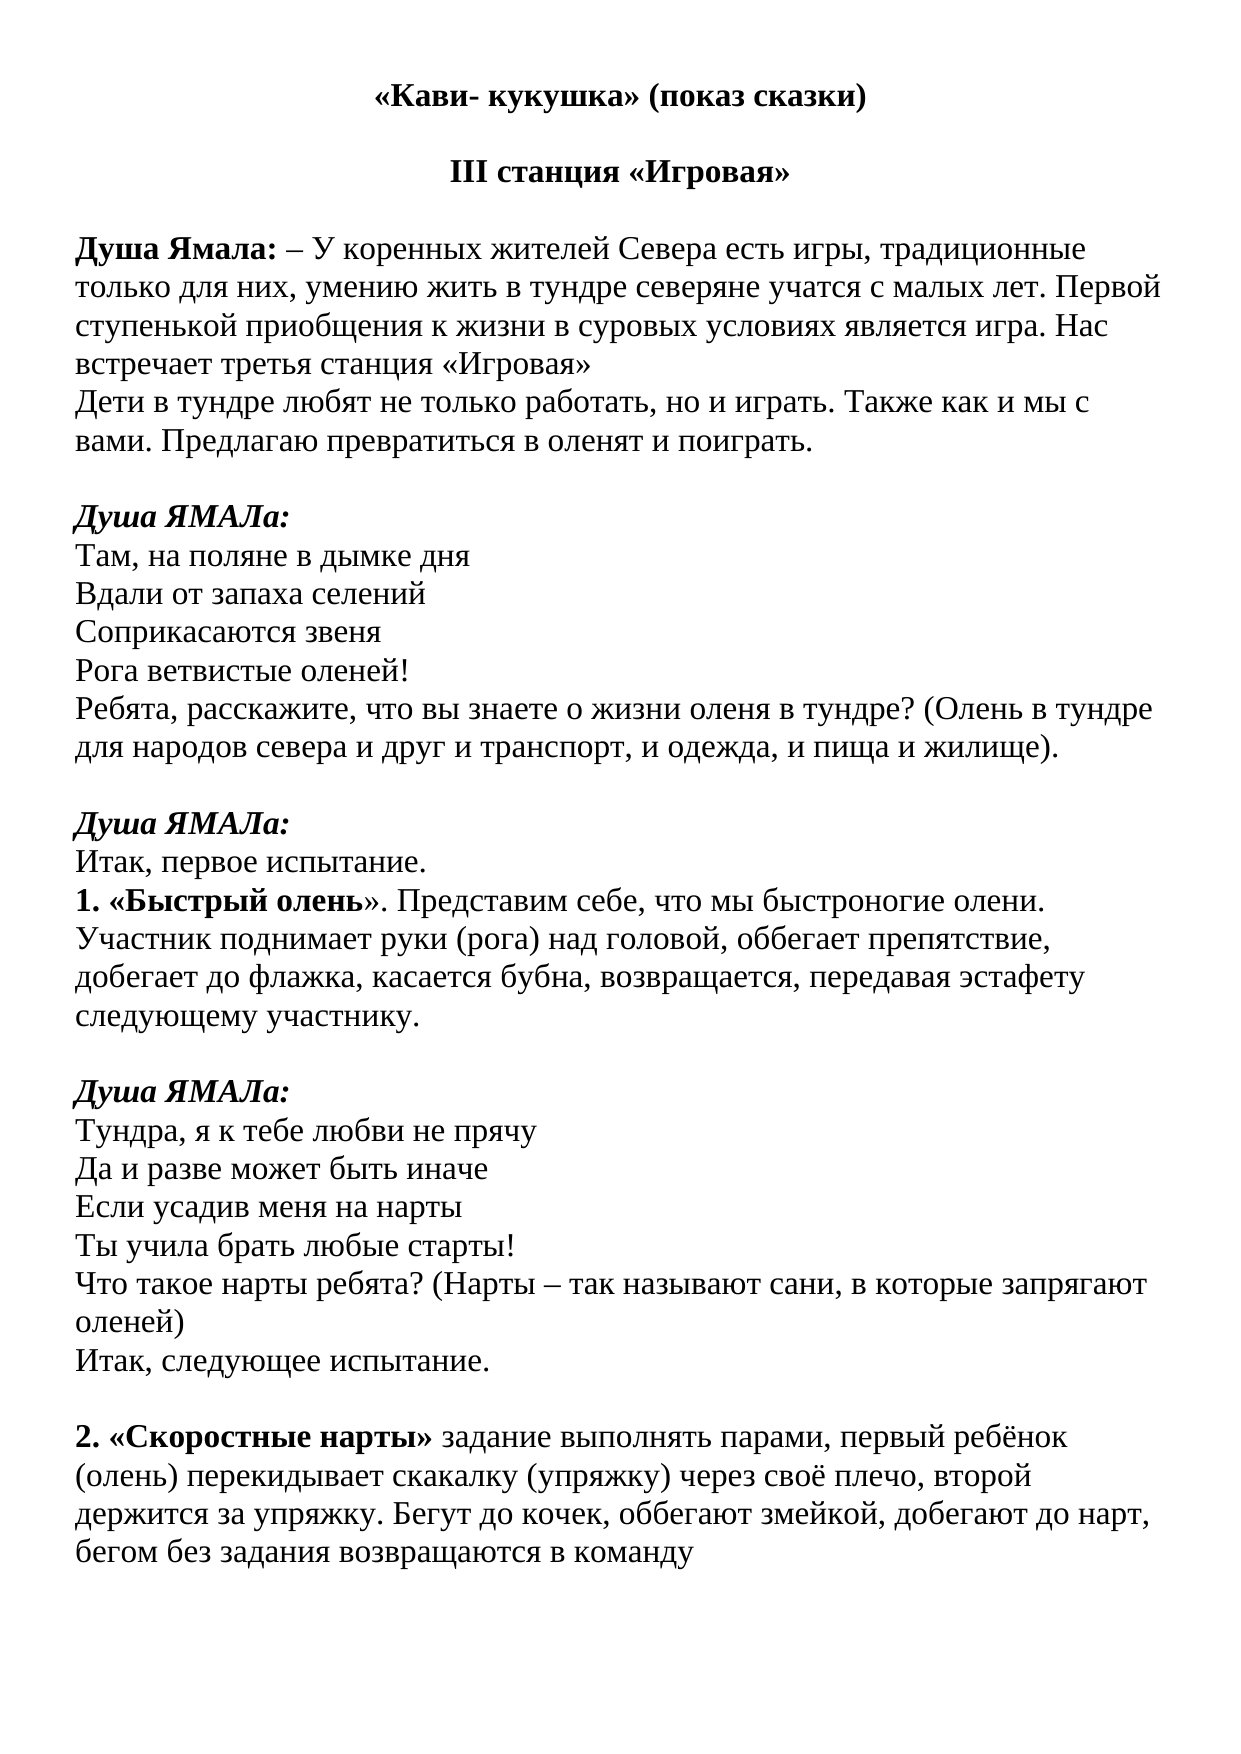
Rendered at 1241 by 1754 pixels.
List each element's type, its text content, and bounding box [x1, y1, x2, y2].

text Да и разве может быть иначе [75, 1148, 1165, 1187]
text Ты учила брать любые старты! [75, 1225, 1165, 1263]
text «Кави- кукушка» (показ сказки) [75, 75, 1165, 113]
text 1. «Быстрый олень». Представим себе, что мы быстроногие олени. Участник поднимает руки (рога) над головой, оббегает препятствие, добегает до флажка, касается бубна, возвращается, передавая эстафету следующему участнику. [75, 880, 1165, 1033]
text Соприкасаются звеня [75, 612, 1165, 650]
text Итак, следующее испытание. [75, 1340, 1165, 1378]
text Там, на поляне в дымке дня [75, 535, 1165, 573]
text Что такое нарты ребята? (Нарты – так называют сани, в которые запрягают оленей) [75, 1263, 1165, 1340]
text Душа Ямала: – У коренных жителей Севера есть игры, традиционные только для них, умению жить в тундре северяне учатся с малых лет. Первой ступенькой приобщения к жизни в суровых условиях является игра. Нас встречает третья станция «Игровая» [75, 228, 1165, 382]
text Итак, первое испытание. [75, 842, 1165, 880]
text Душа ЯМАЛа: [75, 803, 1165, 842]
text III станция «Игровая» [75, 152, 1165, 190]
text Душа ЯМАЛа: [75, 497, 1165, 535]
text Душа ЯМАЛа: [75, 1072, 1165, 1110]
text Тундра, я к тебе любви не прячу [75, 1110, 1165, 1148]
text 2. «Скоростные нарты» задание выполнять парами, первый ребёнок (олень) перекидывает скакалку (упряжку) через своё плечо, второй держится за упряжку. Бегут до кочек, оббегают змейкой, добегают до нарт, бегом без задания возвращаются в команду [75, 1417, 1165, 1570]
text Рога ветвистые оленей! [75, 650, 1165, 688]
text Ребята, расскажите, что вы знаете о жизни оленя в тундре? (Олень в тундре для народов севера и друг и транспорт, и одежда, и пища и жилище). [75, 688, 1165, 765]
text Вдали от запаха селений [75, 573, 1165, 612]
text Дети в тундре любят не только работать, но и играть. Также как и мы с вами. Предлагаю превратиться в оленят и поиграть. [75, 382, 1165, 458]
text Если усадив меня на нарты [75, 1187, 1165, 1225]
